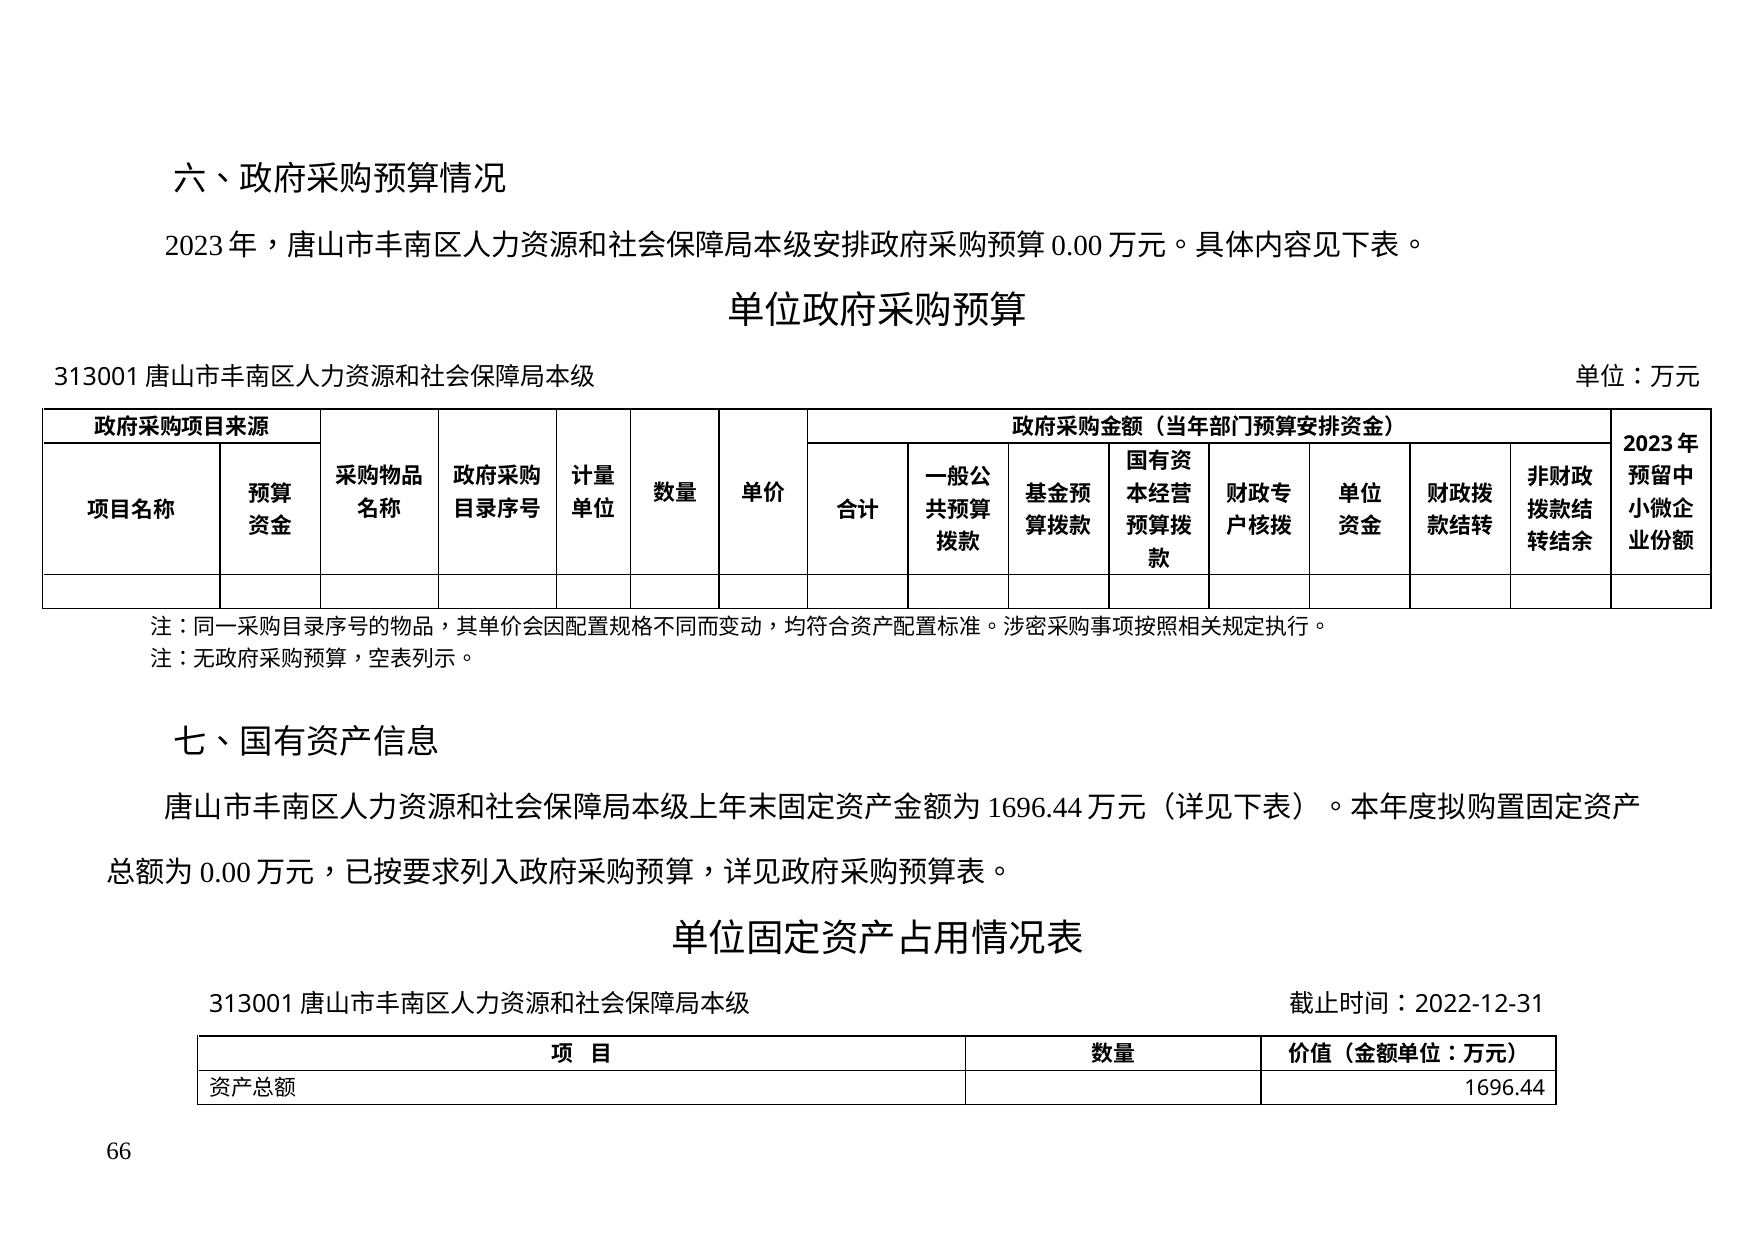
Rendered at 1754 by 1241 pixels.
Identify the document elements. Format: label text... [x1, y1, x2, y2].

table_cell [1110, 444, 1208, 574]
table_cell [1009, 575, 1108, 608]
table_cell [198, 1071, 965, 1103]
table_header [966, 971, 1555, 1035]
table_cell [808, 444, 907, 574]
text 注：同一采购目录序号的物品，其单价会因配置规格不同而变动，均符合资产配置标准。涉密采购事项按照相关规定执行。 [106, 609, 1648, 642]
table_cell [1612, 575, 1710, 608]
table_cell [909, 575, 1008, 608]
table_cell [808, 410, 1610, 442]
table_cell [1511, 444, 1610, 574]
text 唐山市丰南区人力资源和社会保障局本级上年末固定资产金额为1696.44万元（详见下表）。本年度拟购置固定资产总额为0.00万元，已按要求列入政府采购预算，详见政府采购预算表。 [106, 774, 1648, 904]
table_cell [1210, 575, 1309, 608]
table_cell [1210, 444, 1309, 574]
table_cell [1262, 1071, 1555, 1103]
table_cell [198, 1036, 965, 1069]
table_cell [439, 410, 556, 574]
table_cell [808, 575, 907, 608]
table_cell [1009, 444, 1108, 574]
text 六、政府采购预算情况 [106, 145, 1648, 210]
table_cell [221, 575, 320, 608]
text 注：无政府采购预算，空表列示。 [106, 642, 1648, 674]
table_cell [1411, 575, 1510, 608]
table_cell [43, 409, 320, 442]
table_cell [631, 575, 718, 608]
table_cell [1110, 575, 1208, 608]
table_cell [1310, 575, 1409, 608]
text 单位固定资产占用情况表 [106, 904, 1648, 969]
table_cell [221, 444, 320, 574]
text 单位政府采购预算 [106, 276, 1648, 341]
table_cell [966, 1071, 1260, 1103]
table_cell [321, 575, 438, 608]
text 七、国有资产信息 [106, 708, 1648, 773]
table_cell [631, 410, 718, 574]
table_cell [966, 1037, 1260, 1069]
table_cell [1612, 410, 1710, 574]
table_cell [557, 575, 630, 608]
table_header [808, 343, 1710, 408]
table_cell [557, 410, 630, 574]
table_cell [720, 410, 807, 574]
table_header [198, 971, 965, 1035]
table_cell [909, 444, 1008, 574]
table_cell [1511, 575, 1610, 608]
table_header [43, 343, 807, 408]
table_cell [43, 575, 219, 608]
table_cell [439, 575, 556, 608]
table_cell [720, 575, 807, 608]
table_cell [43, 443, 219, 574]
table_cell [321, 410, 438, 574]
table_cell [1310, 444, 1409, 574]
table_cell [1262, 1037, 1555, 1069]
text 2023年，唐山市丰南区人力资源和社会保障局本级安排政府采购预算0.00万元。具体内容见下表。 [106, 211, 1648, 276]
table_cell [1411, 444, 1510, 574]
